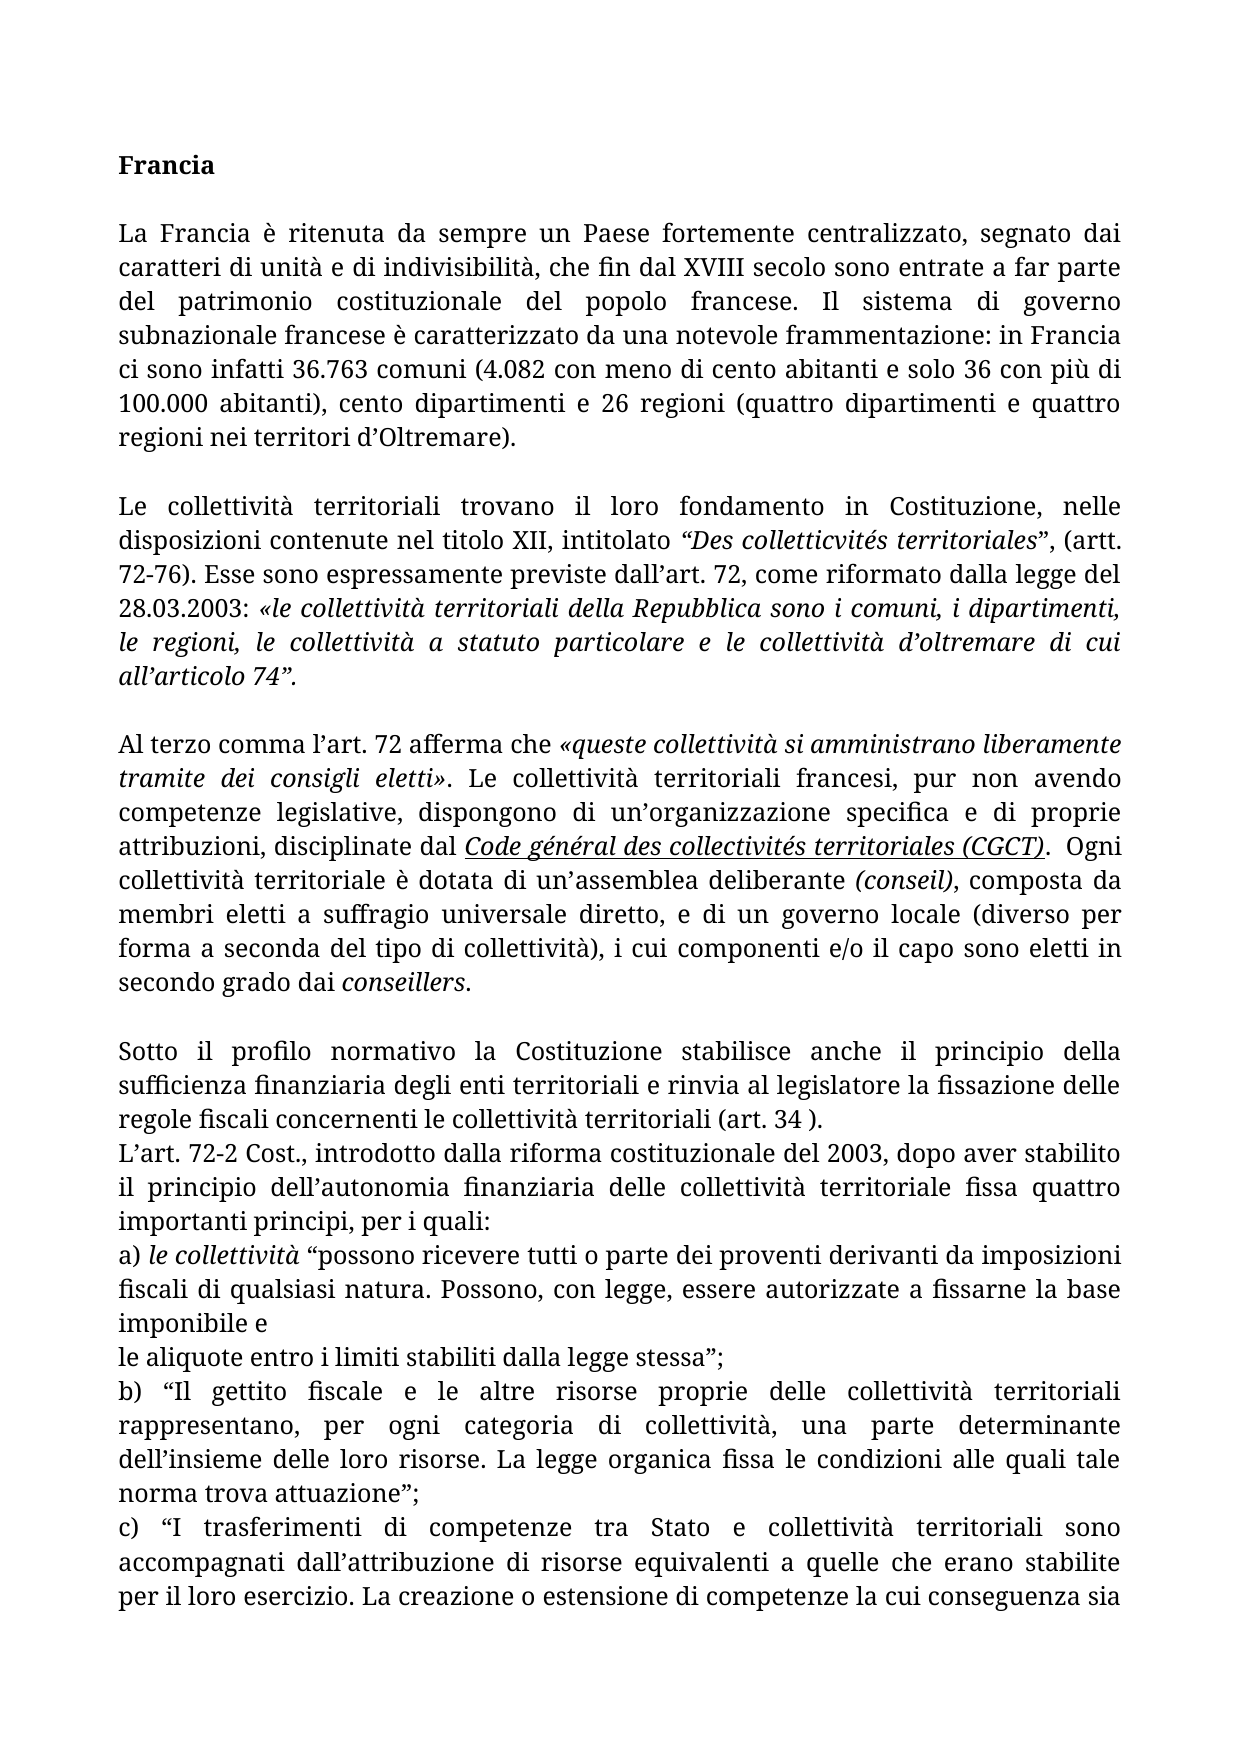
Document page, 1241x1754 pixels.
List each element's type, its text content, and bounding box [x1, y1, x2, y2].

text Le collettività territoriali trovano il loro fondamento in Costituzione, nelle disposizioni contenute nel titolo XII, intitolato “Des colletticvités territoriales”, (artt. 72-76). Esse sono espressamente previste dall’art. 72, come riformato dalla legge del 28.03.2003: «le collettività territoriali della Repubblica sono i comuni, i dipartimenti, le regioni, le collettività a statuto particolare e le collettività d’oltremare di cui all’articolo 74”. [118, 488, 1122, 693]
text Francia [118, 148, 1122, 182]
text Sotto il profilo normativo la Costituzione stabilisce anche il principio della sufficienza finanziaria degli enti territoriali e rinvia al legislatore la fissazione delle regole fiscali concernenti le collettività territoriali (art. 34 ). [118, 1033, 1122, 1135]
text La Francia è ritenuta da sempre un Paese fortemente centralizzato, segnato dai caratteri di unità e di indivisibilità, che fin dal XVIII secolo sono entrate a far parte del patrimonio costituzionale del popolo francese. Il sistema di governo subnazionale francese è caratterizzato da una notevole frammentazione: in Francia ci sono infatti 36.763 comuni (4.082 con meno di cento abitanti e solo 36 con più di 100.000 abitanti), cento dipartimenti e 26 regioni (quattro dipartimenti e quattro regioni nei territori d’Oltremare). [118, 216, 1122, 454]
text L’art. 72-2 Cost., introdotto dalla riforma costituzionale del 2003, dopo aver stabilito il principio dell’autonomia finanziaria delle collettività territoriale fissa quattro importanti principi, per i quali: [118, 1135, 1122, 1238]
text le aliquote entro i limiti stabiliti dalla legge stessa”; [118, 1340, 1122, 1374]
text b) “Il gettito fiscale e le altre risorse proprie delle collettività territoriali rappresentano, per ogni categoria di collettività, una parte determinante dell’insieme delle loro risorse. La legge organica fissa le condizioni alle quali tale norma trova attuazione”; [118, 1374, 1122, 1510]
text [118, 1510, 1122, 1612]
text Al terzo comma l’art. 72 afferma che «queste collettività si amministrano liberamente tramite dei consigli eletti». Le collettività territoriali francesi, pur non avendo competenze legislative, dispongono di un’organizzazione specifica e di proprie attribuzioni, disciplinate dal Code général des collectivités territoriales (CGCT). Ogni collettività territoriale è dotata di un’assemblea deliberante (conseil), composta da membri eletti a suffragio universale diretto, e di un governo locale (diverso per forma a seconda del tipo di collettività), i cui componenti e/o il capo sono eletti in secondo grado dai conseillers. [118, 727, 1122, 999]
text a) le collettività “possono ricevere tutti o parte dei proventi derivanti da imposizioni fiscali di qualsiasi natura. Possono, con legge, essere autorizzate a fissarne la base imponibile e [118, 1238, 1122, 1340]
